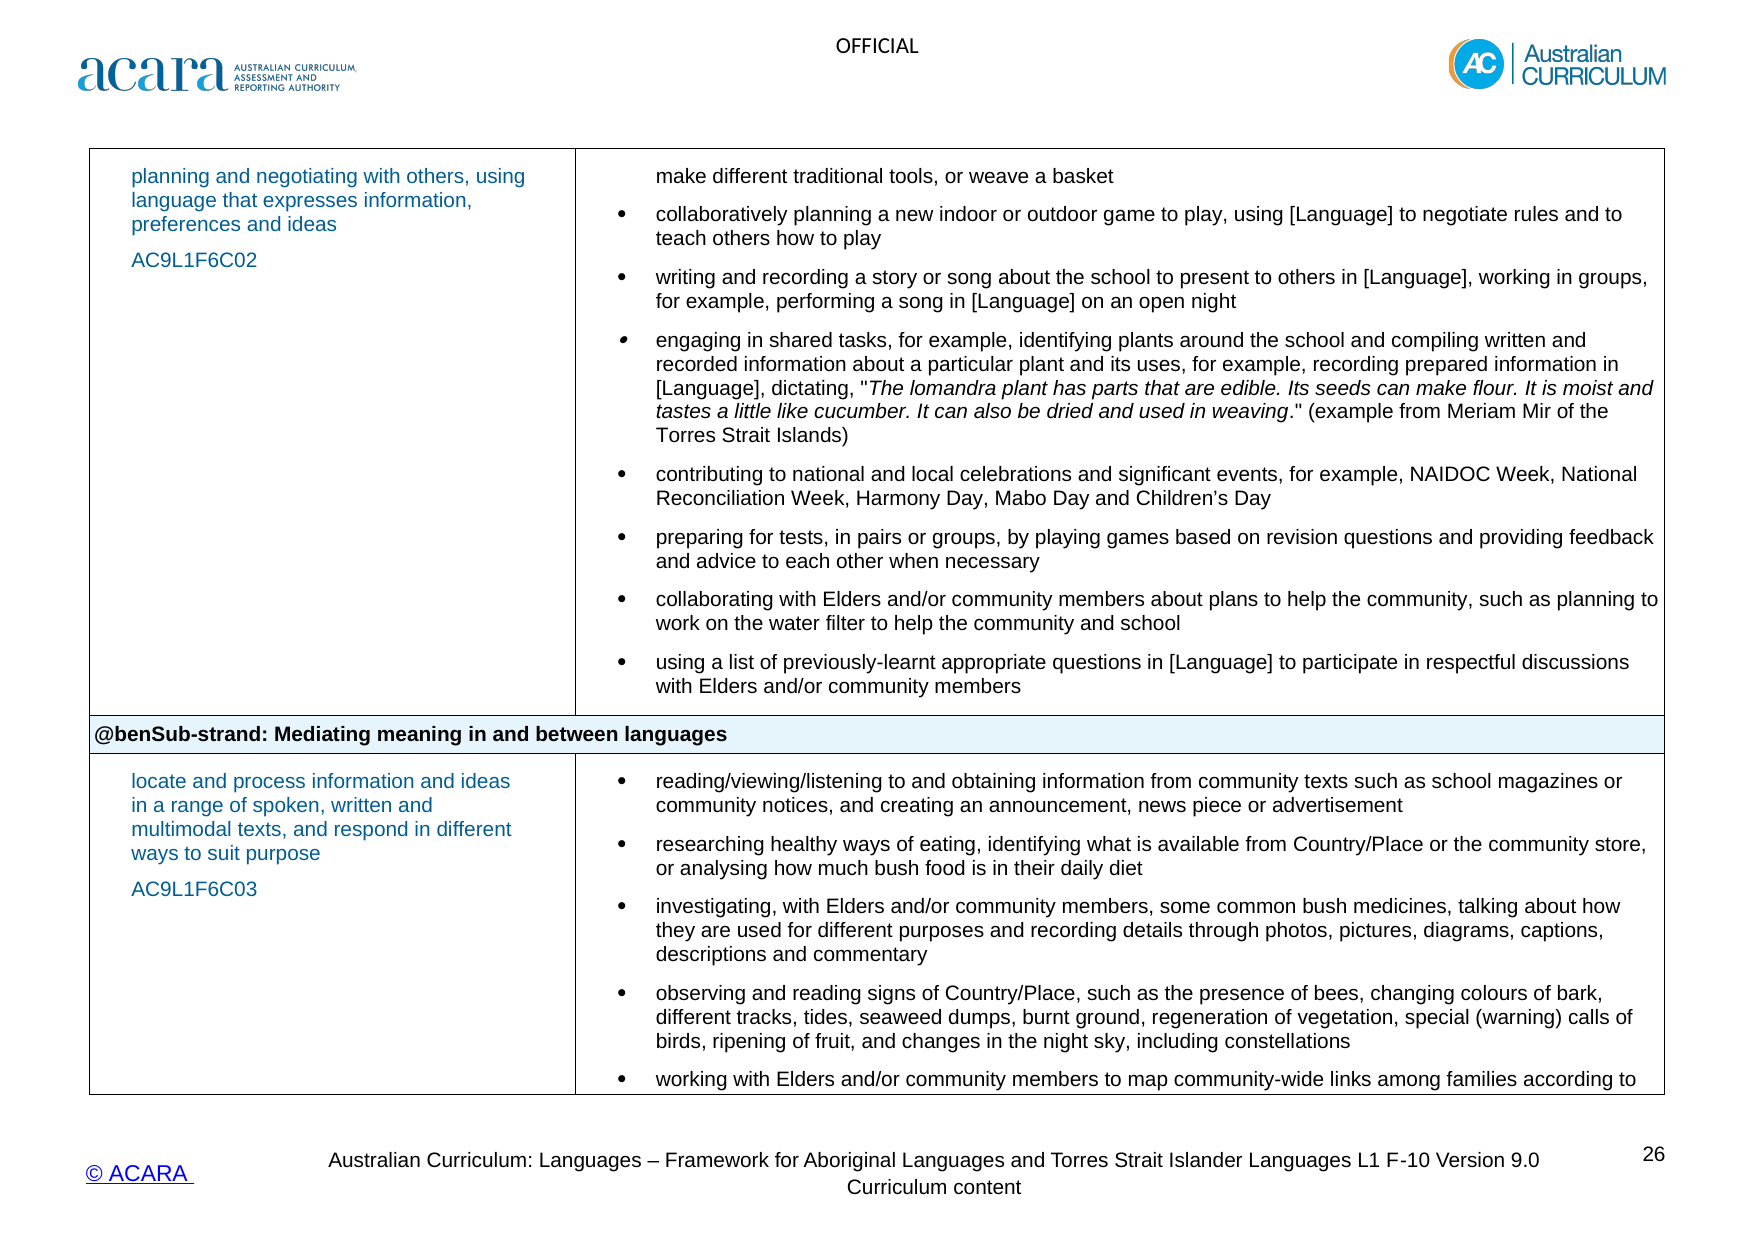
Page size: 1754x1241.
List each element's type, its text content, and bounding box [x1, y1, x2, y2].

picture [78, 58, 357, 91]
table_cell @benSub-strand: Mediating meaning in and between languages [90, 716, 1664, 753]
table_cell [90, 149, 575, 715]
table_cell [576, 754, 1664, 1093]
picture [1448, 39, 1471, 89]
picture [1464, 53, 1495, 73]
picture [1487, 39, 1666, 89]
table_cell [576, 149, 1664, 715]
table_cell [90, 754, 575, 1093]
